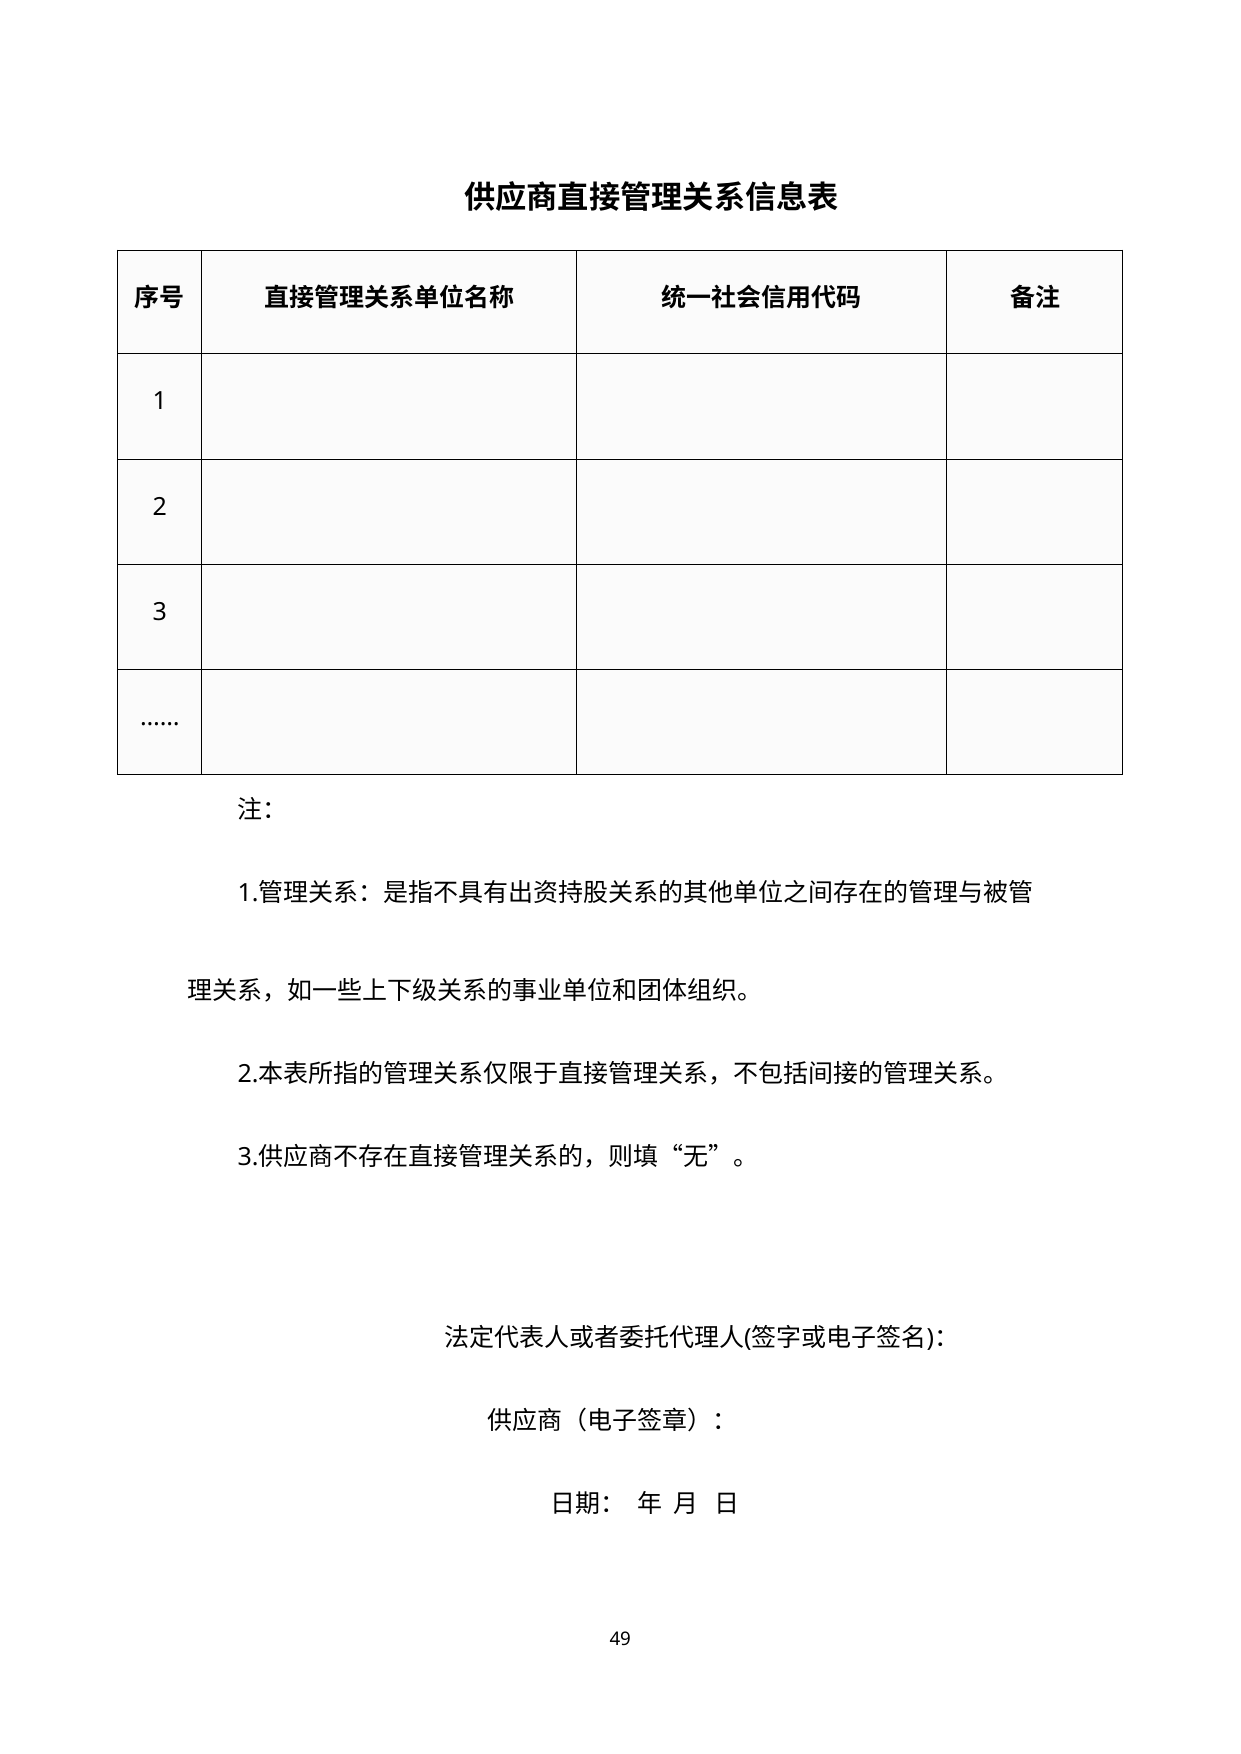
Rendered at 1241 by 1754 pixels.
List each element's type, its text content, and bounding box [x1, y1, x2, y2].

table_cell [947, 670, 1122, 774]
text 注： [187, 775, 1053, 840]
table_header 序号 [118, 251, 201, 353]
table_cell [202, 460, 576, 564]
table_cell 1 [118, 354, 201, 458]
table_cell [947, 460, 1122, 564]
table_header 直接管理关系单位名称 [202, 251, 576, 353]
table_cell [947, 354, 1122, 458]
table_header 统一社会信用代码 [577, 251, 946, 353]
table_cell [947, 565, 1122, 669]
text 3.供应商不存在直接管理关系的，则填“无”。 [187, 1122, 1053, 1187]
table_cell [202, 565, 576, 669]
table_cell [577, 460, 946, 564]
text 供应商（电子签章）： [187, 1386, 1053, 1451]
table_cell [577, 354, 946, 458]
table_cell [202, 670, 576, 774]
text 1.管理关系：是指不具有出资持股关系的其他单位之间存在的管理与被管理关系，如一些上下级关系的事业单位和团体组织。 [187, 858, 1053, 1021]
table_header 备注 [947, 251, 1122, 353]
table_cell [577, 670, 946, 774]
table_cell [577, 565, 946, 669]
text 2.本表所指的管理关系仅限于直接管理关系，不包括间接的管理关系。 [187, 1039, 1053, 1104]
table_cell 3 [118, 565, 201, 669]
text 法定代表人或者委托代理人(签字或电子签名)： [187, 1303, 1053, 1368]
text 供应商直接管理关系信息表 [187, 162, 1053, 227]
text 日期： 年 月 日 [187, 1469, 1053, 1534]
table_cell 2 [118, 460, 201, 564]
table_cell [202, 354, 576, 458]
table_cell …… [118, 670, 201, 774]
